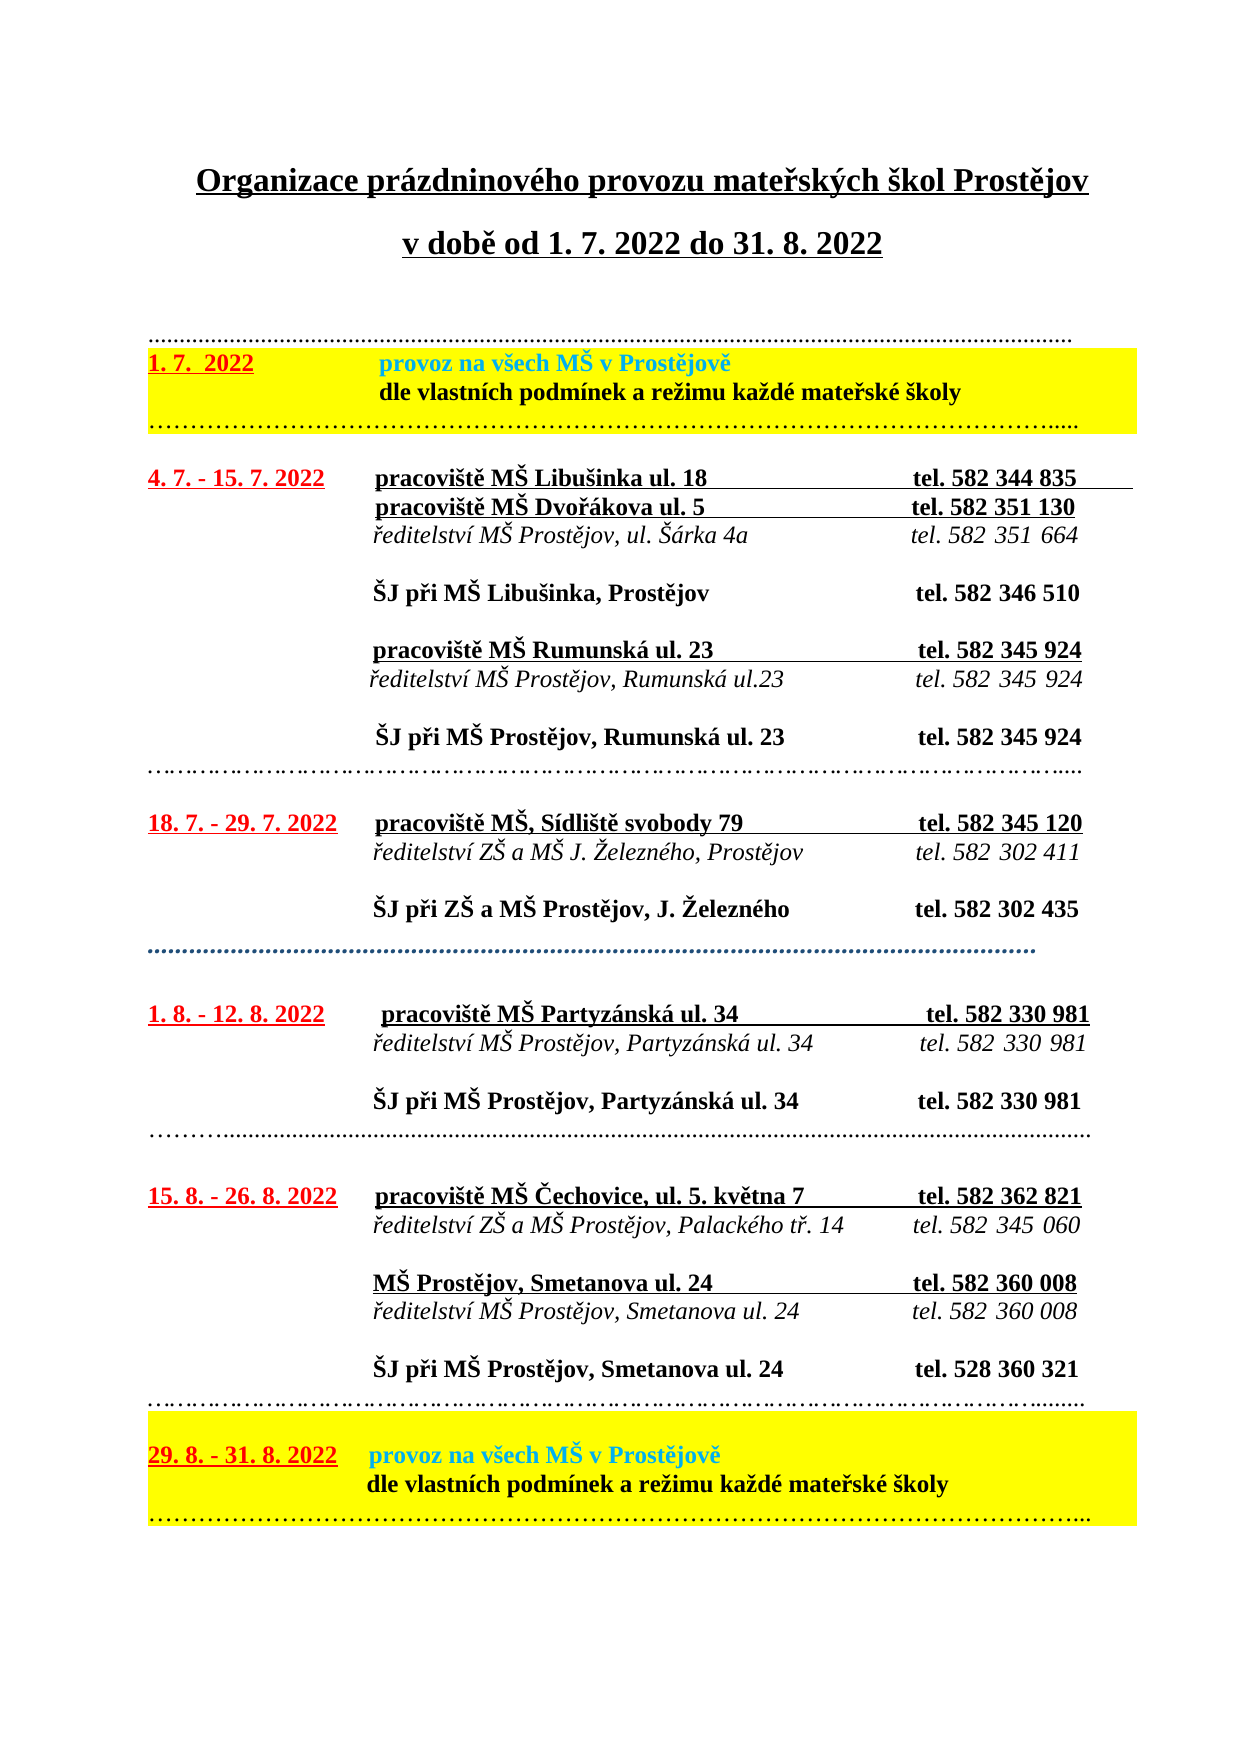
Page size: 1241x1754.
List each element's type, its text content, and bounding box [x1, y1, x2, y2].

text …………………………………………………………………………………………………………........ [148, 1383, 1137, 1411]
text 1. 7. 2022 provoz na všech MŠ v Prostějově [148, 348, 1137, 377]
subtitle v době od 1. 7. 2022 do 31. 8. 2022 [148, 223, 1137, 262]
text dle vlastních podmínek a režimu každé mateřské školy …………………………………………………………………………………………………... [148, 1469, 1137, 1526]
text ředitelství ZŠ a MŠ Prostějov, Palackého tř. 14 tel. 582 345 060 [148, 1210, 1137, 1239]
text 4. 7. - 15. 7. 2022 pracoviště MŠ Libušinka ul. 18 tel. 582 344 835 pracoviště MŠ Dvořákova ul. 5 tel. 582 351 130 [148, 463, 1137, 521]
subtitle …………………………………………………………………………………………………………........ [148, 927, 1137, 961]
text 15. 8. - 26. 8. 2022 pracoviště MŠ Čechovice, ul. 5. května 7 tel. 582 362 821 [148, 1181, 1137, 1210]
title Organizace prázdninového provozu mateřských škol Prostějov [148, 160, 1137, 198]
text 18. 7. - 29. 7. 2022 pracoviště MŠ, Sídliště svobody 79 tel. 582 345 120 [148, 808, 1137, 837]
text .................................................................................................................................................... [148, 319, 1137, 348]
text ŠJ při ZŠ a MŠ Prostějov, J. Železného tel. 582 302 435 [148, 894, 1137, 923]
text dle vlastních podmínek a režimu každé mateřské školy [148, 377, 1137, 406]
text ………………………………………………………………………………………………..... [148, 406, 1137, 434]
text ředitelství MŠ Prostějov, Partyzánská ul. 34 tel. 582 330 981 [148, 1028, 1137, 1057]
text ŠJ při MŠ Prostějov, Rumunská ul. 23 tel. 582 345 924 [295, 722, 1137, 751]
text ředitelství ZŠ a MŠ J. Železného, Prostějov tel. 582 302 411 [148, 837, 1137, 866]
text pracoviště MŠ Rumunská ul. 23 tel. 582 345 924 ředitelství MŠ Prostějov, Rumunská ul.23 tel. 582 345 924 [148, 636, 1137, 693]
text ředitelství MŠ Prostějov, Smetanova ul. 24 tel. 582 360 008 [148, 1296, 1137, 1325]
text MŠ Prostějov, Smetanova ul. 24 tel. 582 360 008 [148, 1268, 1137, 1296]
text ………........................................................................................................................................... [148, 1114, 1137, 1143]
text ředitelství ul. Šárka 4a tel. 582 351 664 [148, 521, 1137, 549]
text ŠJ při MŠ Prostějov, Partyzánská ul. 34 tel. 582 330 981 [148, 1086, 1137, 1114]
text …………………………………………………………………………………………………………….... [148, 751, 1137, 808]
text ŠJ při MŠ Libušinka, Prostějov tel. 582 346 510 [148, 578, 1137, 607]
text 29. 8. - 31. 8. 2022 provoz na všech MŠ v Prostějově [148, 1440, 1137, 1469]
text 1. 8. - 12. 8. 2022 pracoviště MŠ Partyzánská ul. 34 tel. 582 330 981 [148, 999, 1137, 1028]
text ŠJ při MŠ Prostějov, Smetanova ul. 24 tel. 528 360 321 [148, 1354, 1137, 1383]
